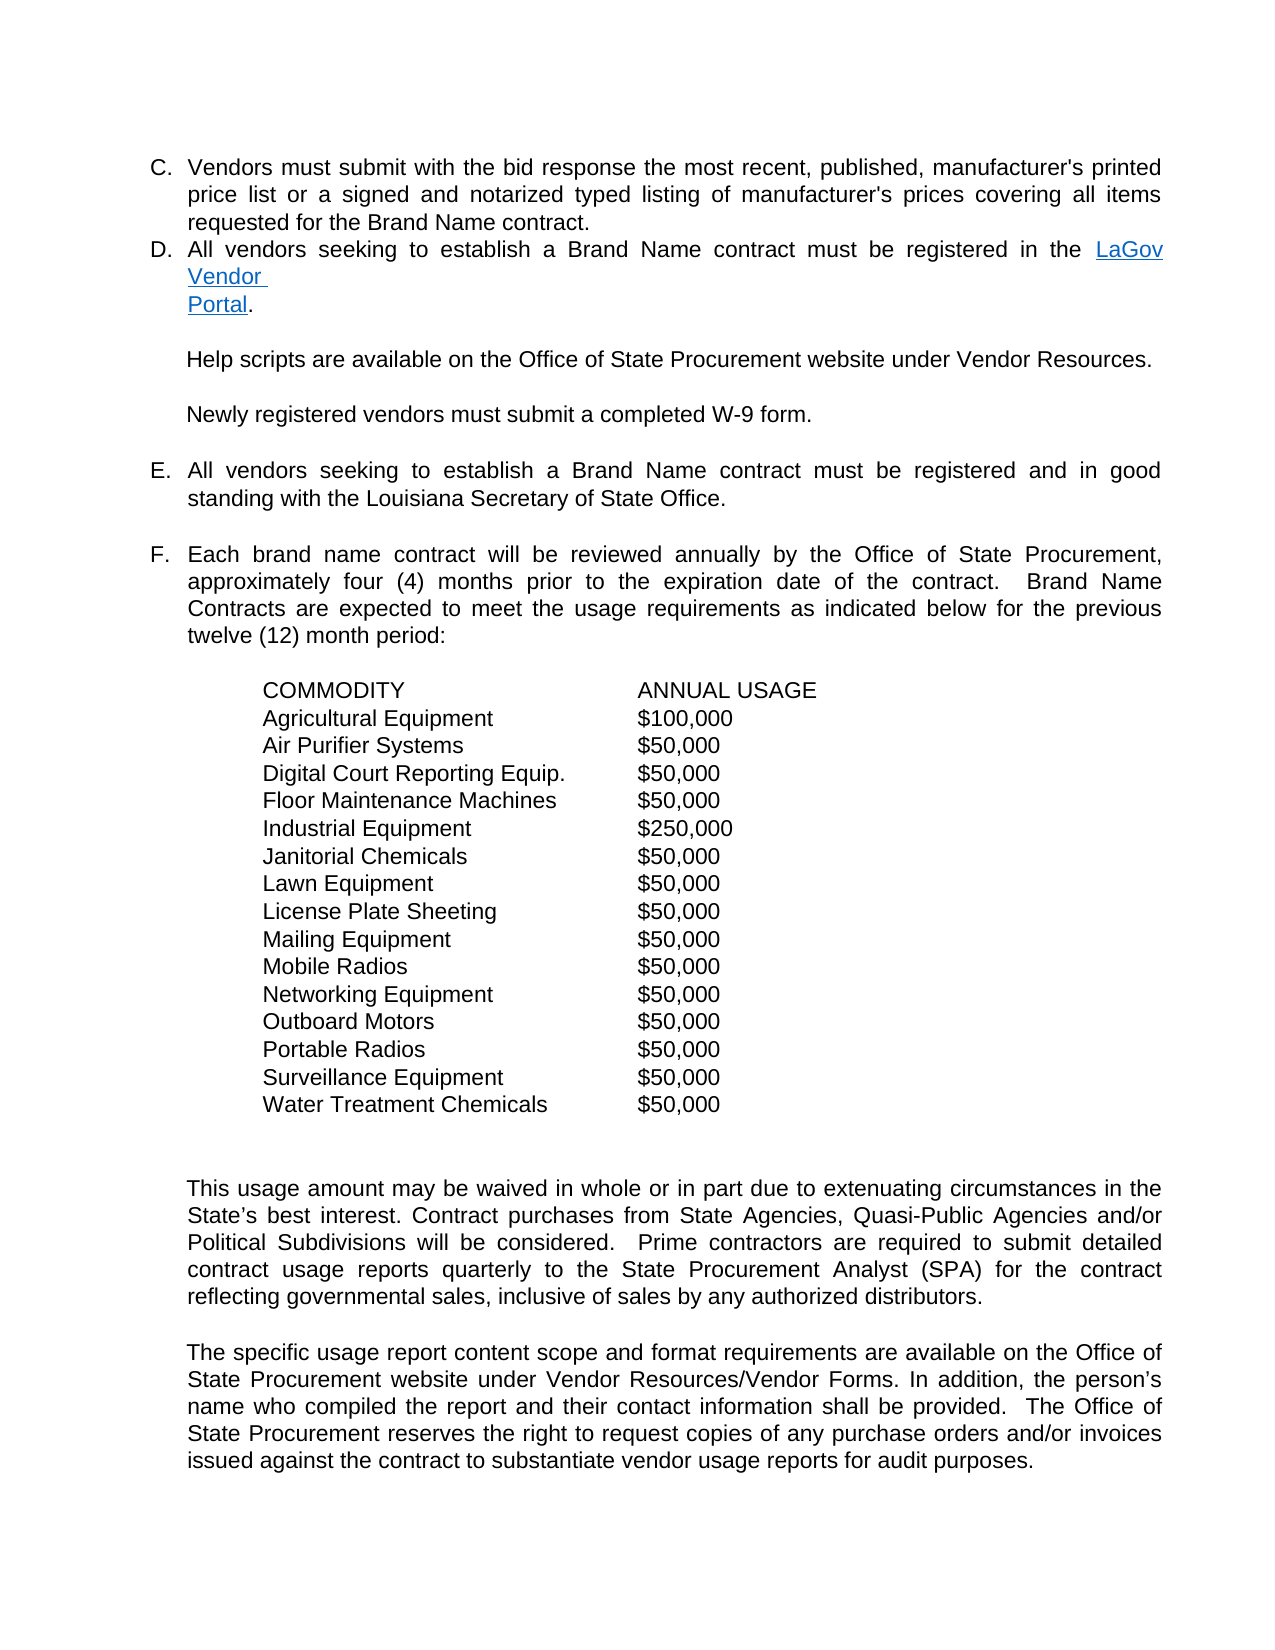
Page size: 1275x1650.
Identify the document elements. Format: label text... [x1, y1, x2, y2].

list Each brand name contract will be reviewed annually by the Office of State Procurement, approximately four (4) months prior to the expiration date of the contract. Brand Name Contracts are expected to meet the usage requirements as indicated below for the previous twelve (12) month period: [150, 541, 1163, 648]
text COMMODITY ANNUAL USAGE [262, 677, 1163, 703]
text Mailing Equipment $50,000 [262, 926, 1163, 952]
text Portal. [187, 291, 1163, 317]
text Surveillance Equipment $50,000 [262, 1063, 1163, 1090]
text Networking Equipment $50,000 [262, 981, 1163, 1007]
text Janitorial Chemicals $50,000 [262, 843, 1163, 869]
text This usage amount may be waived in whole or in part due to extenuating circumstances in the State’s best interest. Contract purchases from State Agencies, Quasi-Public Agencies and/or Political Subdivisions will be considered. Prime contractors are required to submit detailed contract usage reports quarterly to the State Procurement Analyst (SPA) for the contract reflecting governmental sales, inclusive of sales by any authorized distributors. [186, 1175, 1163, 1309]
text Water Treatment Chemicals $50,000 [262, 1091, 1163, 1117]
text Outboard Motors $50,000 [262, 1008, 1163, 1035]
list All vendors seeking to establish a Brand Name contract must be registered in the LaGov Vendor [150, 236, 1163, 289]
list All vendors seeking to establish a Brand Name contract must be registered and in good standing with the Louisiana Secretary of State Office. [150, 457, 1163, 511]
text Agricultural Equipment $100,000 [262, 705, 1163, 731]
text Newly registered vendors must submit a completed W-9 form. [186, 401, 1163, 428]
text Air Purifier Systems $50,000 [262, 732, 1163, 759]
text Digital Court Reporting Equip. $50,000 [262, 760, 1163, 786]
text Floor Maintenance Machines $50,000 [262, 787, 1163, 814]
text Help scripts are available on the Office of State Procurement website under Vendor Resources. [186, 346, 1163, 373]
text Mobile Radios $50,000 [262, 953, 1163, 979]
text License Plate Sheeting $50,000 [262, 898, 1163, 924]
text Industrial Equipment $250,000 [262, 815, 1163, 841]
text The specific usage report content scope and format requirements are available on the Office of State Procurement website under Vendor Resources/Vendor Forms. In addition, the person’s name who compiled the report and their contact information shall be provided. The Office of State Procurement reserves the right to request copies of any purchase orders and/or invoices issued against the contract to substantiate vendor usage reports for audit purposes. [186, 1339, 1163, 1474]
text Lawn Equipment $50,000 [262, 870, 1163, 897]
text Portable Radios $50,000 [262, 1036, 1163, 1062]
list Vendors must submit with the bid response the most recent, published, manufacturer's printed price list or a signed and notarized typed listing of manufacturer's prices covering all items requested for the Brand Name contract. [150, 154, 1163, 235]
